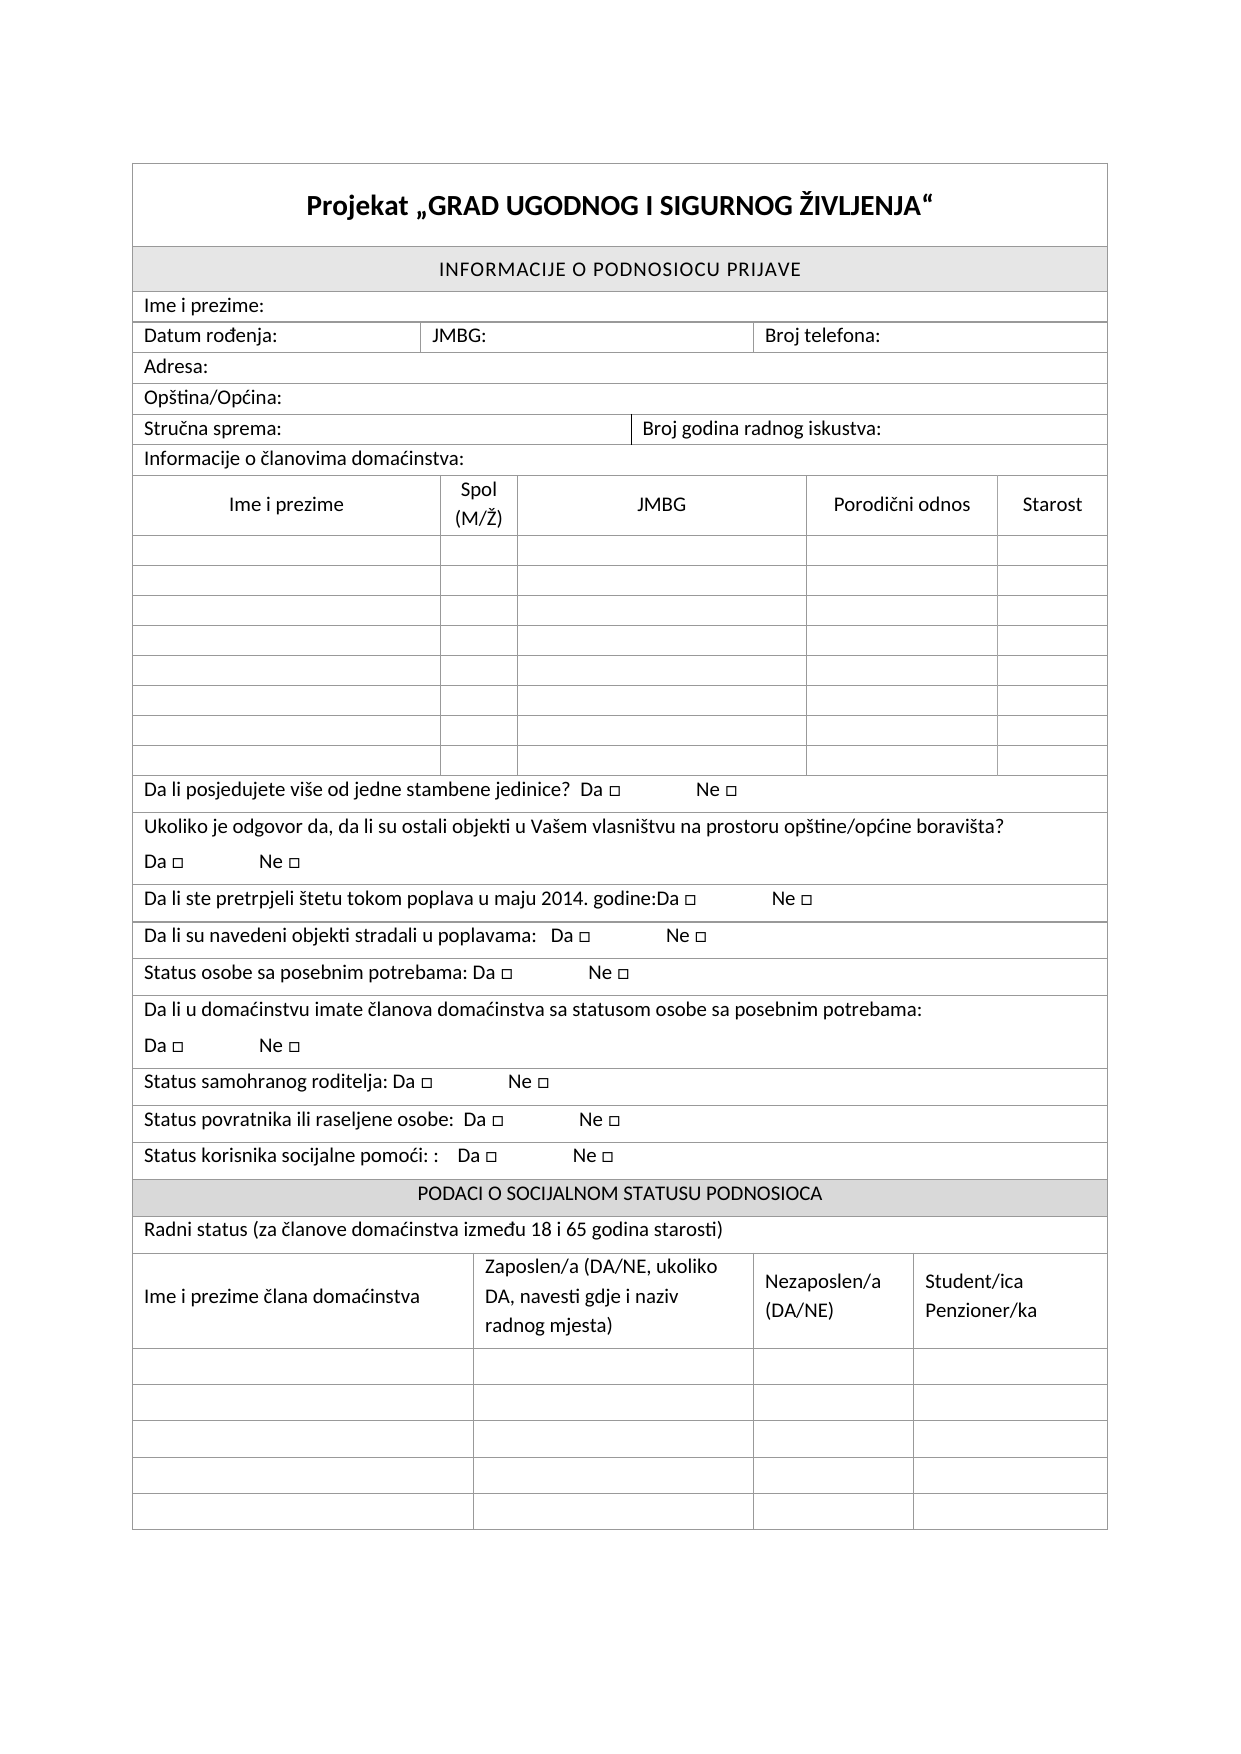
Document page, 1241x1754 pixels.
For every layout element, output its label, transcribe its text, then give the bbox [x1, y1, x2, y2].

table_cell Ime i prezime: [133, 292, 1107, 321]
table_cell [518, 536, 806, 565]
table_cell Radni status (za članove domaćinstva između 18 i 65 godina starosti) [133, 1217, 1107, 1253]
table_cell Da li su navedeni objekti stradali u poplavama: Da □ Ne □ [133, 923, 1107, 958]
table_cell [441, 656, 517, 685]
table_cell [474, 1458, 753, 1493]
table_cell Stručna sprema: [133, 415, 631, 444]
table_cell [807, 716, 997, 745]
table_cell [998, 536, 1107, 565]
table_cell Da li ste pretrpjeli štetu tokom poplava u maju 2014. godine:Da □ Ne □ [133, 885, 1107, 921]
table_cell Opština/Općina: [133, 384, 1107, 414]
table_cell [754, 1421, 913, 1457]
table_cell Zaposlen/a (DA/NE, ukoliko DA, navesti gdje i naziv radnog mjesta) [474, 1254, 753, 1348]
table_cell [133, 656, 440, 685]
table_cell [914, 1458, 1107, 1493]
table_cell [998, 566, 1107, 595]
table_cell [998, 626, 1107, 655]
table_cell [998, 716, 1107, 745]
table_cell [998, 686, 1107, 715]
table_cell informacije o podnosiocu prijave [133, 247, 1107, 291]
table_cell Broj godina radnog iskustva: [632, 415, 1107, 444]
table_cell Status korisnika socijalne pomoći: : Da □ Ne □ [133, 1143, 1107, 1179]
table_cell [441, 536, 517, 565]
table_cell [133, 626, 440, 655]
table_cell JMBG: [421, 323, 753, 352]
table_cell [914, 1349, 1107, 1384]
table_cell [441, 596, 517, 625]
table_cell [133, 1421, 473, 1457]
table_cell [998, 746, 1107, 775]
table_cell Status povratnika ili raseljene osobe: Da □ Ne □ [133, 1106, 1107, 1142]
table_cell [133, 1458, 473, 1493]
table_cell Ime i prezime člana domaćinstva [133, 1254, 473, 1348]
table_cell [133, 536, 440, 565]
table_cell Status osobe sa posebnim potrebama: Da □ Ne □ [133, 959, 1107, 995]
table_cell [998, 656, 1107, 685]
table_cell [441, 686, 517, 715]
table_cell [807, 596, 997, 625]
table_cell Nezaposlen/a (DA/NE) [754, 1254, 913, 1348]
table_cell [998, 596, 1107, 625]
table_cell Status samohranog roditelja: Da □ Ne □ [133, 1069, 1107, 1105]
table_cell [807, 746, 997, 775]
table_cell Datum rođenja: [133, 323, 420, 352]
table_cell [807, 566, 997, 595]
table_cell [518, 566, 806, 595]
table_cell [133, 596, 440, 625]
table_cell Spol (M/Ž) [441, 476, 517, 535]
table_cell JMBG [518, 476, 806, 535]
table_cell [518, 596, 806, 625]
table_cell [754, 1349, 913, 1384]
table_cell [518, 626, 806, 655]
table_cell [474, 1421, 753, 1457]
table_cell Informacije o članovima domaćinstva: [133, 445, 1107, 475]
table_cell [518, 686, 806, 715]
table_cell [441, 746, 517, 775]
table_cell [133, 566, 440, 595]
table_cell [133, 746, 440, 775]
table_cell [474, 1494, 753, 1529]
table_cell [754, 1494, 913, 1529]
table_cell Da li u domaćinstvu imate članova domaćinstva sa statusom osobe sa posebnim potrebama: Da □ Ne □ [133, 996, 1107, 1068]
table_cell Starost [998, 476, 1107, 535]
table_cell [807, 656, 997, 685]
table_cell [441, 626, 517, 655]
table_cell [441, 566, 517, 595]
table_cell [133, 716, 440, 745]
table_cell [474, 1385, 753, 1420]
table_cell Ukoliko je odgovor da, da li su ostali objekti u Vašem vlasništvu na prostoru opštine/općine boravišta? Da □ Ne □ [133, 813, 1107, 884]
table_cell [914, 1385, 1107, 1420]
table_cell [133, 1349, 473, 1384]
table_cell [133, 1385, 473, 1420]
table_cell [518, 656, 806, 685]
table_cell Broj telefona: [754, 323, 1107, 352]
table_cell [807, 536, 997, 565]
table_cell [754, 1385, 913, 1420]
table_cell [474, 1349, 753, 1384]
table_cell [518, 746, 806, 775]
table_cell [807, 626, 997, 655]
table_cell [807, 686, 997, 715]
table_cell [133, 686, 440, 715]
table_header Projekat „GRAD UGODNOG I SIGURNOG ŽIVLJENJA“ [133, 164, 1107, 246]
table_cell PODACI O SOCIJALNOM STATUSU PODNOSIOCA [133, 1180, 1107, 1216]
table_cell Da li posjedujete više od jedne stambene jedinice? Da □ Ne □ [133, 776, 1107, 812]
table_cell Porodični odnos [807, 476, 997, 535]
table_cell Student/ica Penzioner/ka [914, 1254, 1107, 1348]
table_cell [914, 1494, 1107, 1529]
table_cell Adresa: [133, 353, 1107, 383]
table_cell [754, 1458, 913, 1493]
table_cell Ime i prezime [133, 476, 440, 535]
table_cell [914, 1421, 1107, 1457]
table_cell [441, 716, 517, 745]
table_cell [133, 1494, 473, 1529]
table_cell [518, 716, 806, 745]
